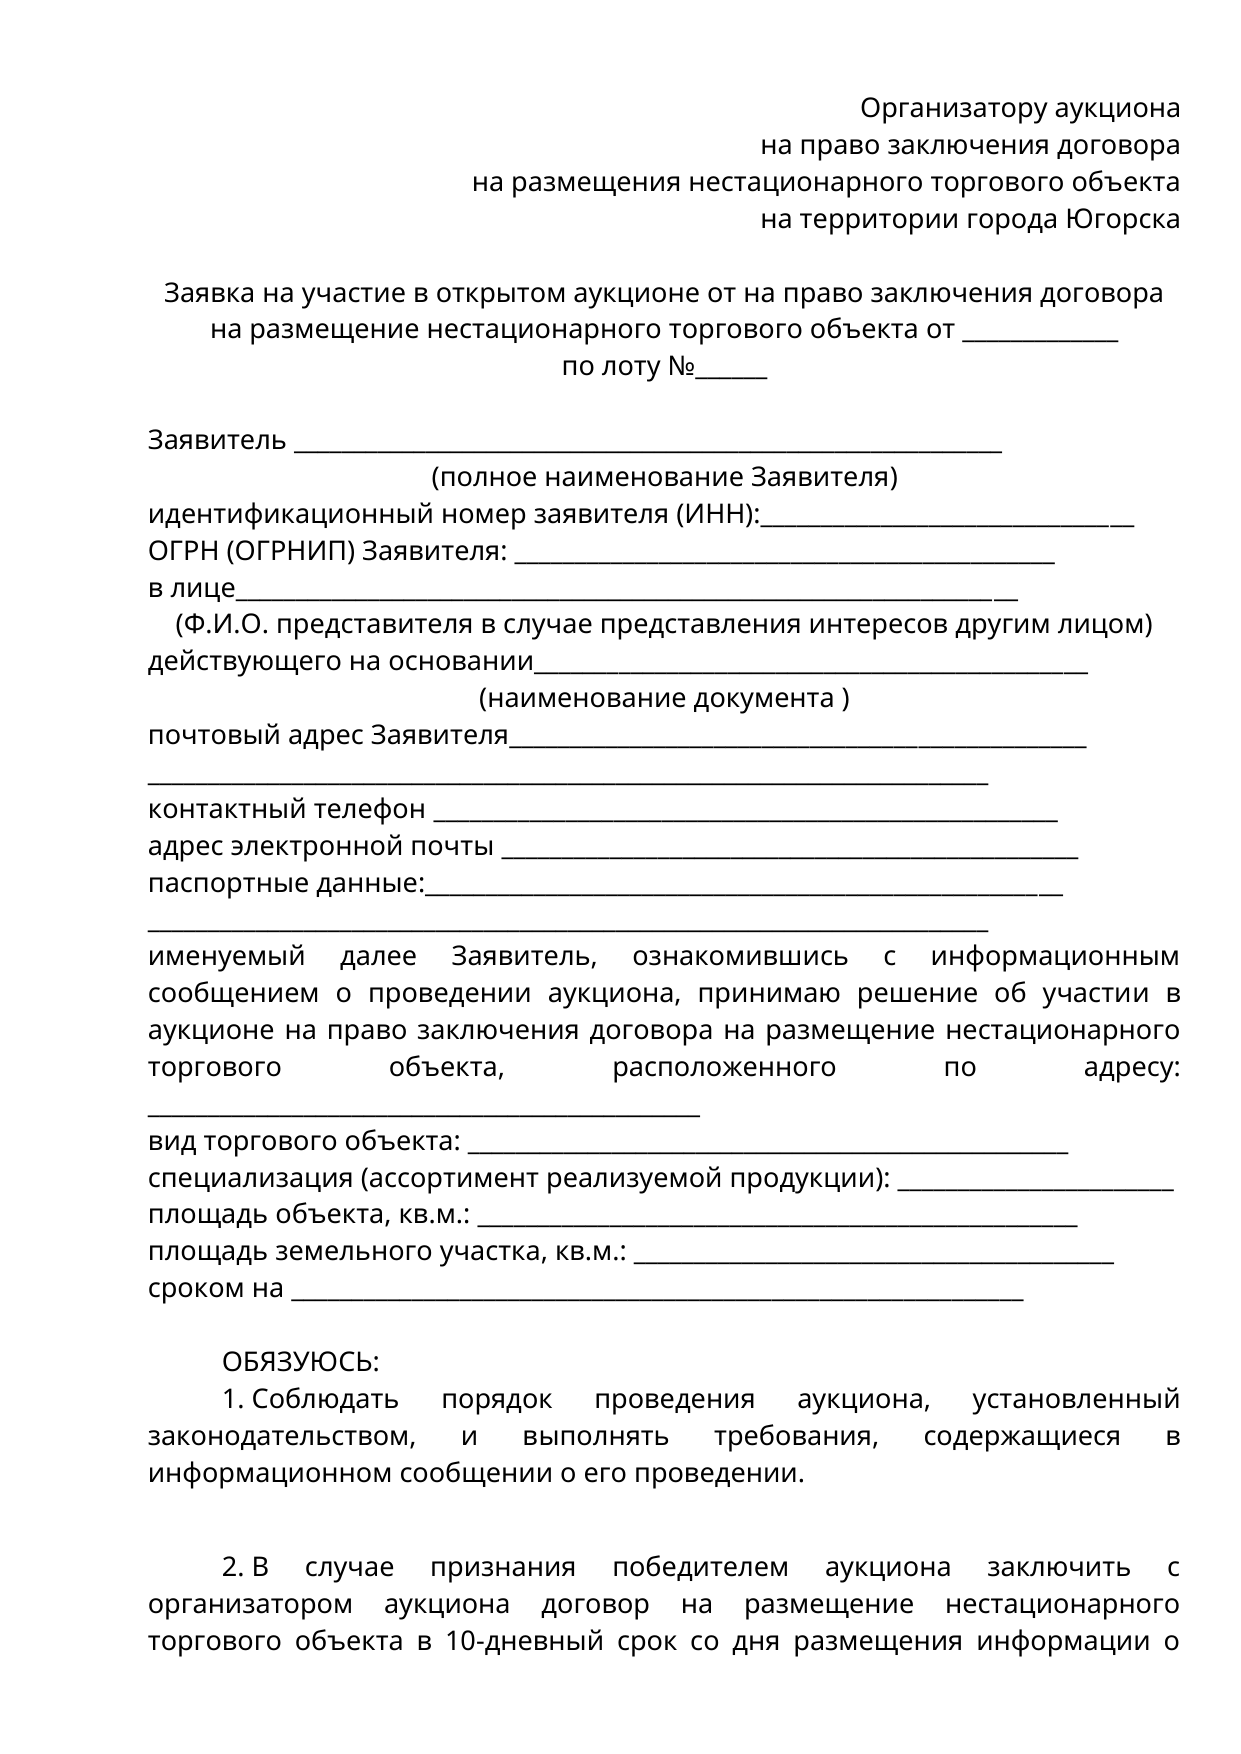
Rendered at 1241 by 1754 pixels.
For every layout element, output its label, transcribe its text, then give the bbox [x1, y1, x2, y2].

text площадь земельного участка, кв.м.: ________________________________________ [148, 1232, 1181, 1269]
text на право заключения договора [148, 126, 1181, 162]
text почтовый адрес Заявителя________________________________________________ [148, 716, 1181, 752]
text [148, 1548, 1181, 1658]
text адрес электронной почты ________________________________________________ [148, 826, 1181, 863]
text (Ф.И.О. представителя в случае представления интересов другим лицом) [148, 605, 1181, 642]
text Организатору аукциона [148, 89, 1181, 126]
text вид торгового объекта: __________________________________________________ [148, 1121, 1181, 1158]
text 1. Соблюдать порядок проведения аукциона, установленный законодательством, и выполнять требования, содержащиеся в информационном сообщении о его проведении. [148, 1379, 1181, 1490]
text ______________________________________________________________________ [148, 900, 1181, 937]
text сроком на _____________________________________________________________ [148, 1269, 1181, 1306]
text ОГРН (ОГРНИП) Заявителя: _____________________________________________ [148, 531, 1181, 568]
text именуемый далее Заявитель, ознакомившись с информационным сообщением о проведении аукциона, принимаю решение об участии в аукционе на право заключения договора на размещение нестационарного торгового объекта, расположенного по адресу: ______________________________________________ [148, 937, 1181, 1121]
text Заявка на участие в открытом аукционе от на право заключения договора на размещение нестационарного торгового объекта от _____________ [148, 273, 1181, 347]
text идентификационный номер заявителя (ИНН):_______________________________ [148, 494, 1181, 531]
text ОБЯЗУЮСЬ: [148, 1342, 1181, 1379]
text Заявитель ___________________________________________________________ [148, 421, 1181, 457]
text ______________________________________________________________________ [148, 752, 1181, 789]
text (полное наименование Заявителя) [148, 457, 1181, 494]
text (наименование документа ) [148, 679, 1181, 716]
text паспортные данные:_____________________________________________________ [148, 863, 1181, 900]
text контактный телефон ____________________________________________________ [148, 789, 1181, 826]
text в лице_________________________________________________________________ [148, 568, 1181, 605]
text специализация (ассортимент реализуемой продукции): _______________________ [148, 1158, 1181, 1195]
text на размещения нестационарного торгового объекта [148, 162, 1181, 199]
text на территории города Югорска [148, 199, 1181, 236]
text по лоту №______ [148, 347, 1181, 384]
text площадь объекта, кв.м.: __________________________________________________ [148, 1195, 1181, 1232]
text действующего на основании______________________________________________ [148, 642, 1181, 679]
